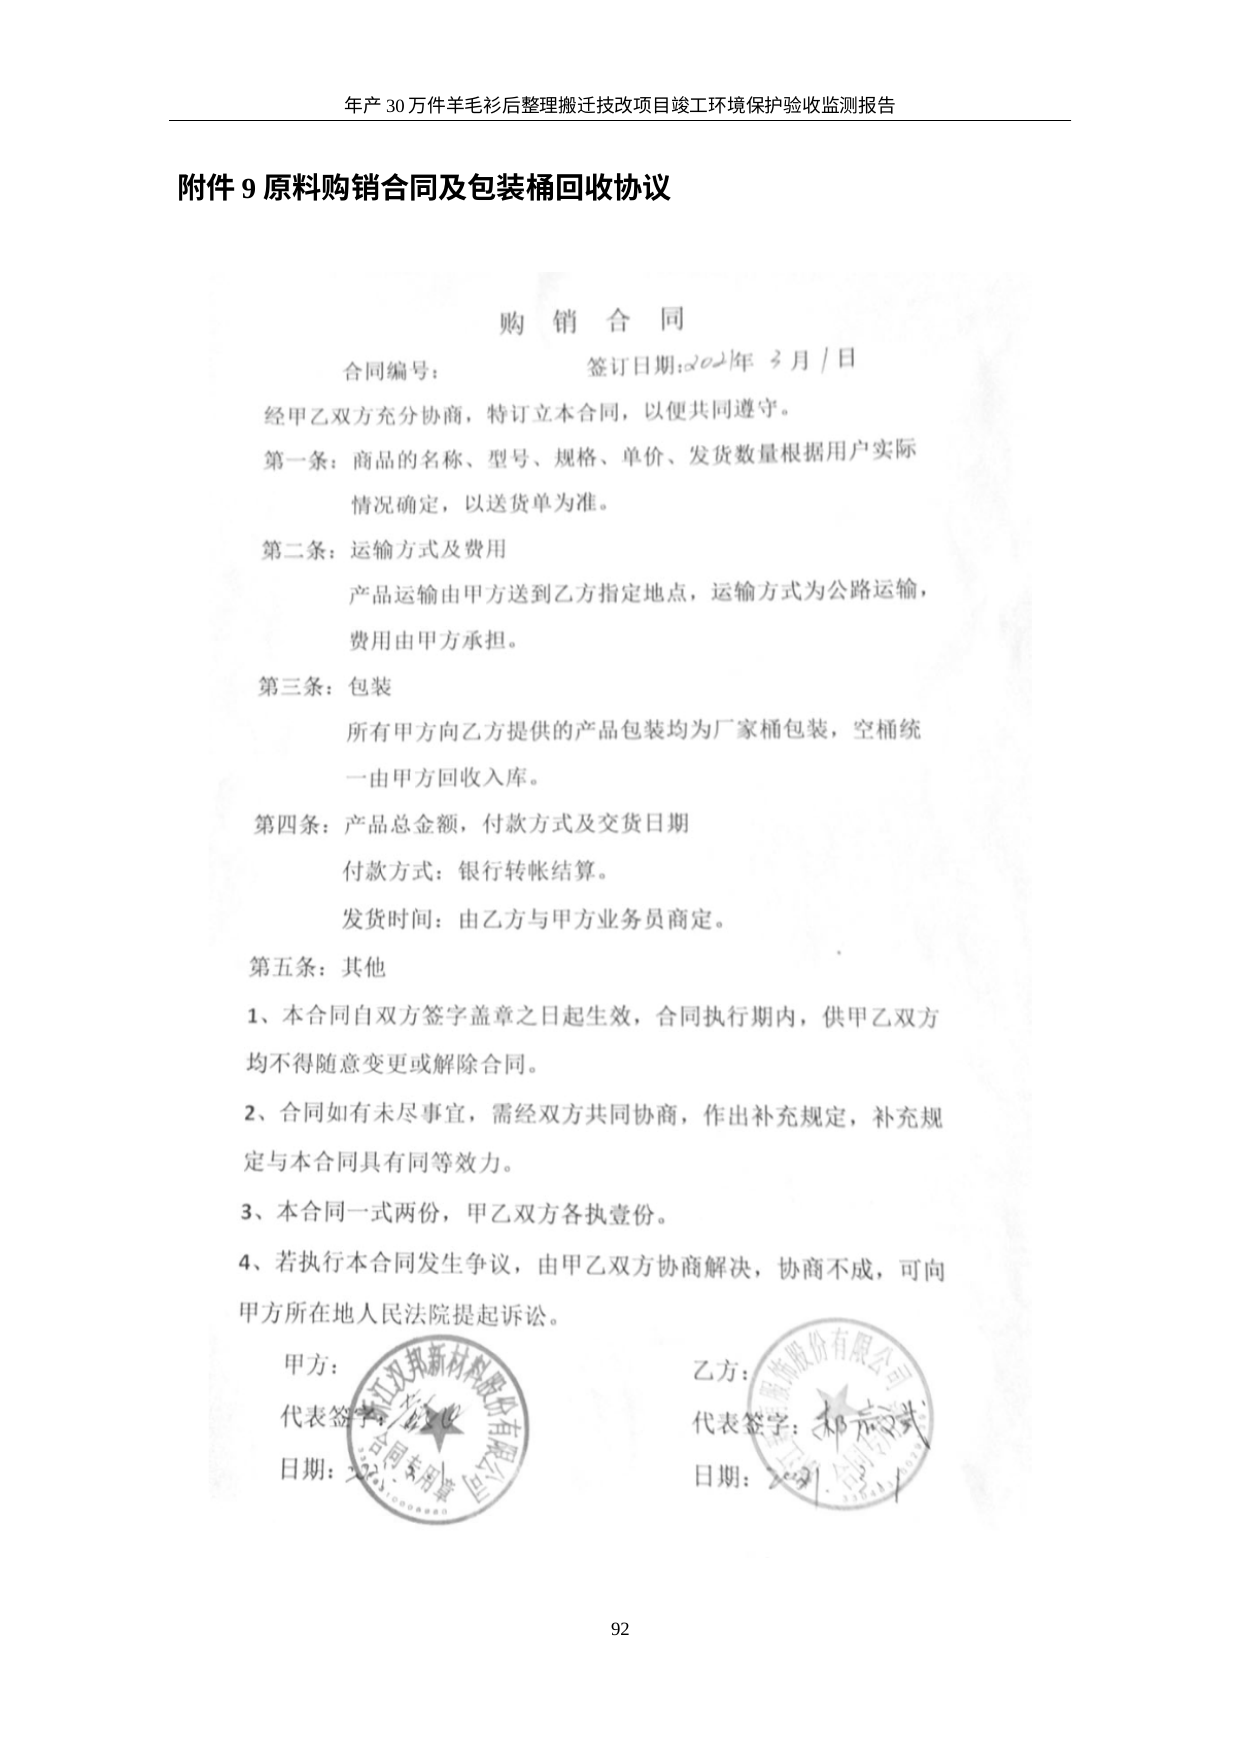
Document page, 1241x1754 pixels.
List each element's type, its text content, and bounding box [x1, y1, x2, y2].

subtitle 附件9 原料购销合同及包装桶回收协议 [177, 151, 1063, 220]
